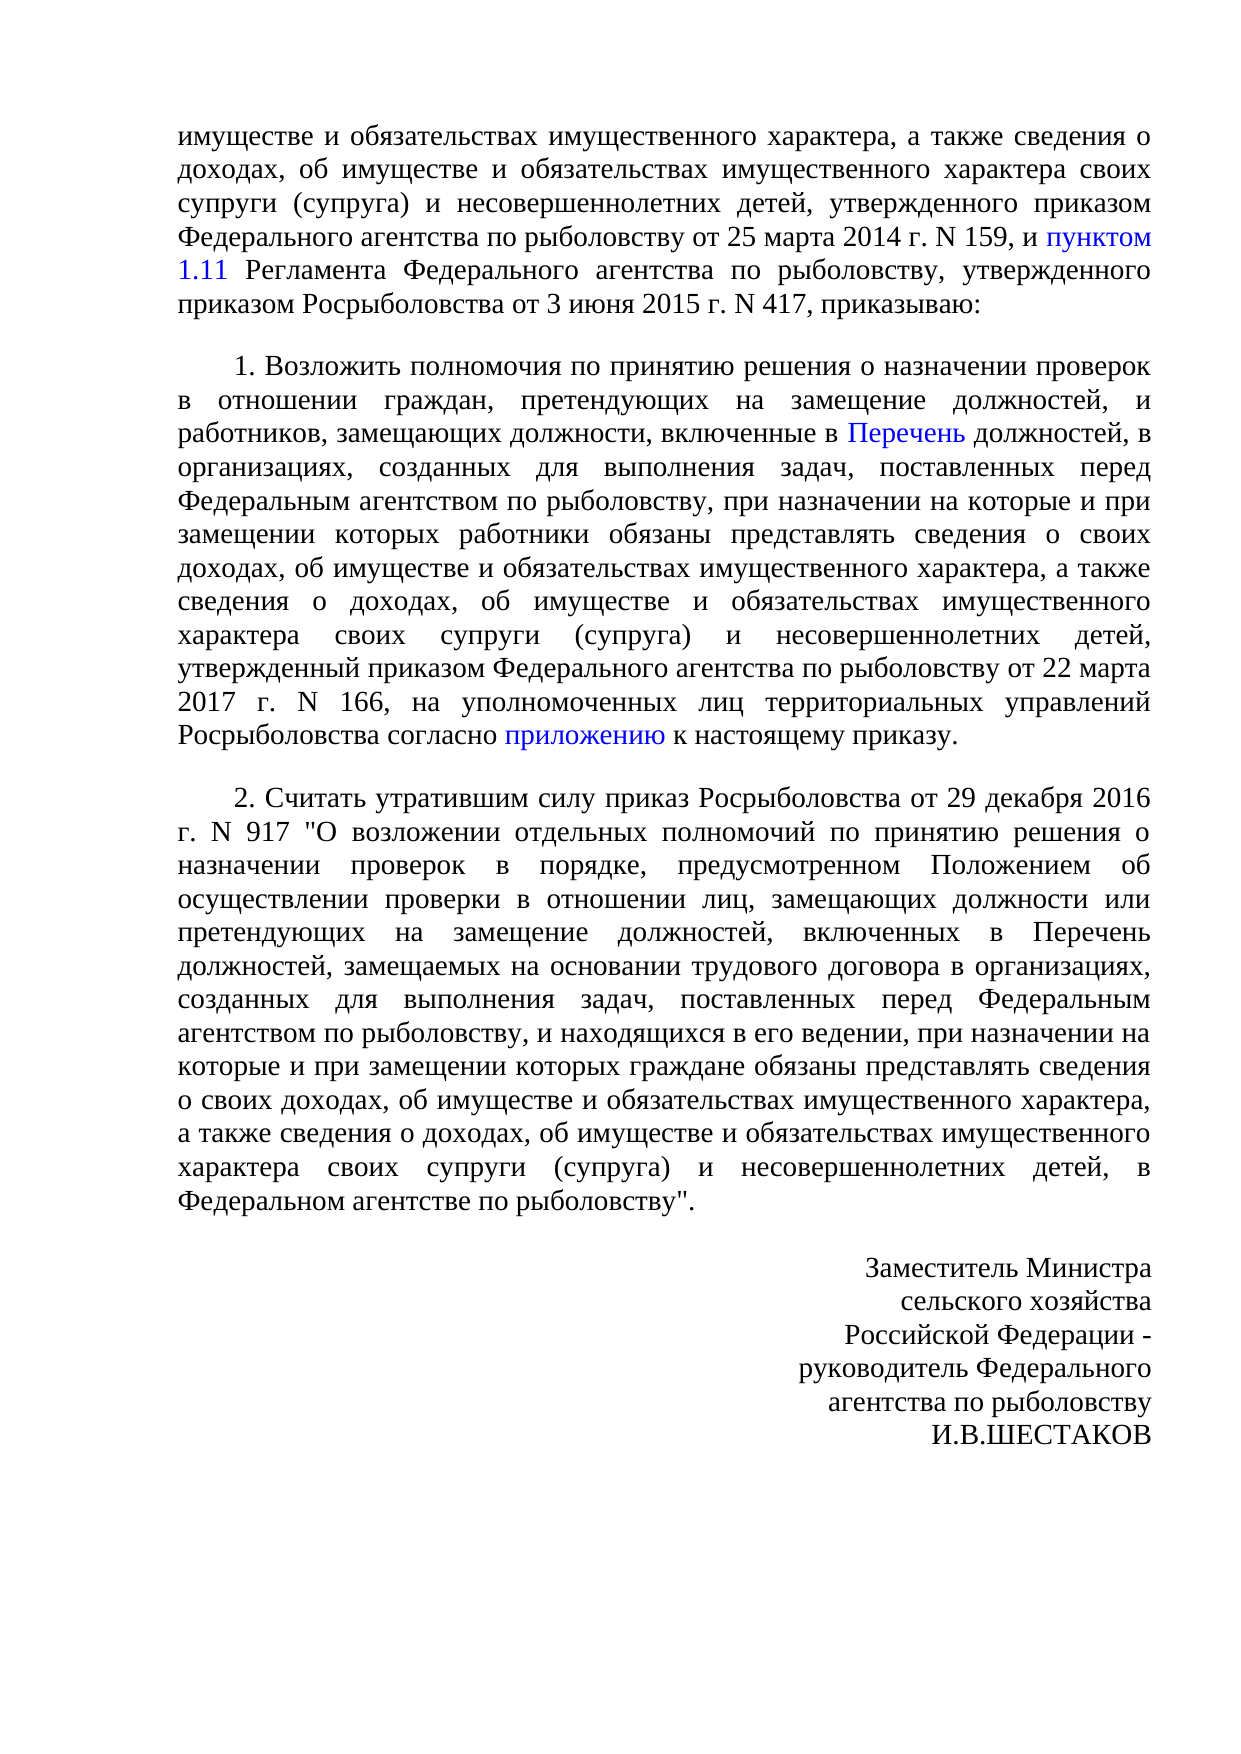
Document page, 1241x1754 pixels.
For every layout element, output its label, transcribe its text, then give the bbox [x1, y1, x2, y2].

text руководитель Федерального [177, 1350, 1152, 1384]
text агентства по рыболовству [177, 1384, 1152, 1417]
text 2. Считать утратившим силу приказ Росрыболовства от 29 декабря 2016 г. N 917 "О возложении отдельных полномочий по принятию решения о назначении проверок в порядке, предусмотренном Положением об осуществлении проверки в отношении лиц, замещающих должности или претендующих на замещение должностей, включенных в Перечень должностей, замещаемых на основании трудового договора в организациях, созданных для выполнения задач, поставленных перед Федеральным агентством по рыболовству, и находящихся в его ведении, при назначении на которые и при замещении которых граждане обязаны представлять сведения о своих доходах, об имуществе и обязательствах имущественного характера, а также сведения о доходах, об имуществе и обязательствах имущественного характера своих супруги (супруга) и несовершеннолетних детей, в Федеральном агентстве по рыболовству". [177, 780, 1152, 1216]
text Российской Федерации - [177, 1317, 1152, 1350]
text сельского хозяйства [177, 1283, 1152, 1317]
text Заместитель Министра [177, 1250, 1152, 1283]
text 1. Возложить полномочия по принятию решения о назначении проверок в отношении граждан, претендующих на замещение должностей, и работников, замещающих должности, включенные в Перечень должностей, в организациях, созданных для выполнения задач, поставленных перед Федеральным агентством по рыболовству, при назначении на которые и при замещении которых работники обязаны представлять сведения о своих доходах, об имуществе и обязательствах имущественного характера, а также сведения о доходах, об имуществе и обязательствах имущественного характера своих супруги (супруга) и несовершеннолетних детей, утвержденный приказом Федерального агентства по рыболовству от 22 марта 2017 г. N 166, на уполномоченных лиц территориальных управлений Росрыболовства согласно приложению к настоящему приказу. [177, 348, 1152, 751]
text И.В.ШЕСТАКОВ [177, 1417, 1152, 1451]
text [177, 118, 1152, 319]
